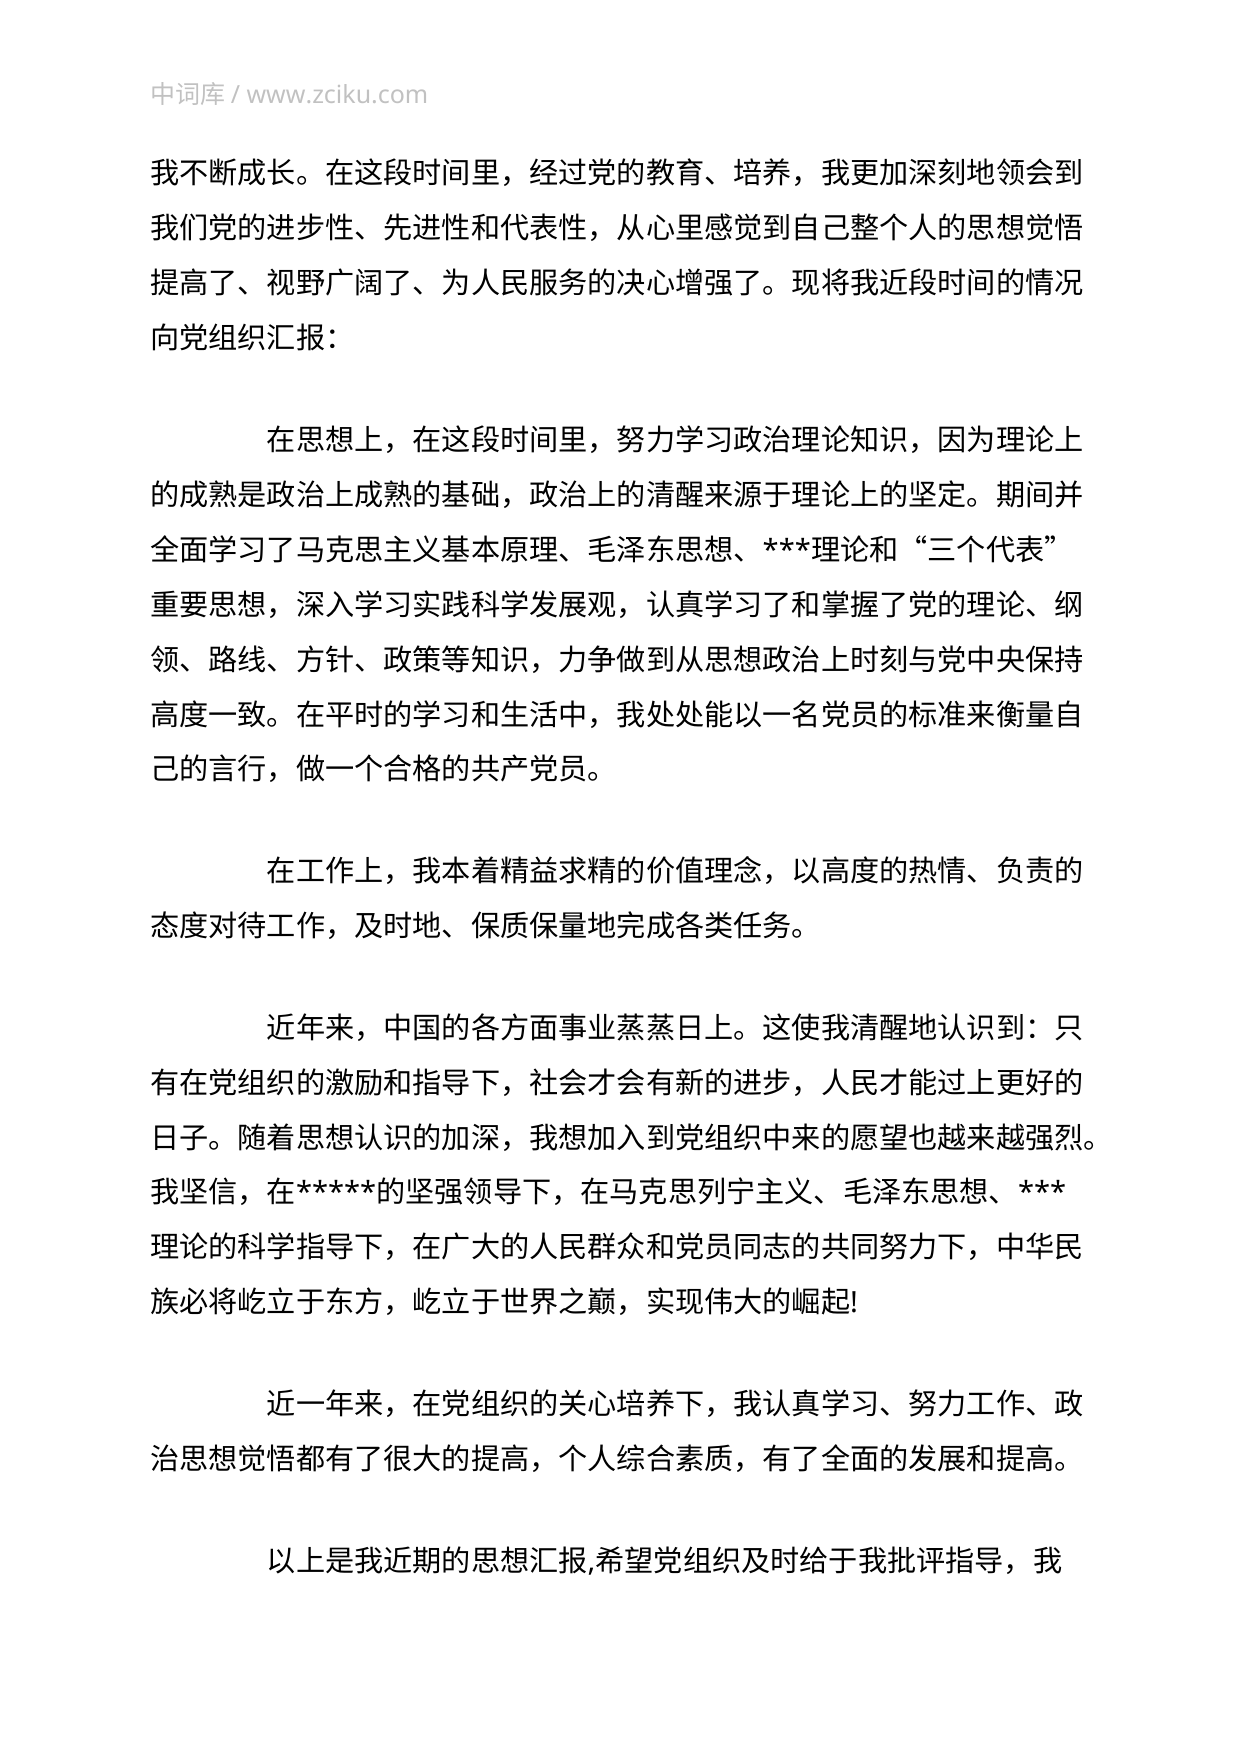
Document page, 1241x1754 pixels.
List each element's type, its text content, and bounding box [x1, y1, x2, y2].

text 在思想上，在这段时间里，努力学习政治理论知识，因为理论上的成熟是政治上成熟的基础，政治上的清醒来源于理论上的坚定。期间并全面学习了马克思主义基本原理、毛泽东思想、***理论和“三个代表”重要思想，深入学习实践科学发展观，认真学习了和掌握了党的理论、纲领、路线、方针、政策等知识，力争做到从思想政治上时刻与党中央保持高度一致。在平时的学习和生活中，我处处能以一名党员的标准来衡量自己的言行，做一个合格的共产党员。 [150, 416, 1090, 788]
text 在工作上，我本着精益求精的价值理念，以高度的热情、负责的态度对待工作，及时地、保质保量地完成各类任务。 [150, 848, 1090, 945]
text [150, 1538, 1090, 1580]
text 近年来，中国的各方面事业蒸蒸日上。这使我清醒地认识到：只有在党组织的激励和指导下，社会才会有新的进步，人民才能过上更好的日子。随着思想认识的加深，我想加入到党组织中来的愿望也越来越强烈。我坚信，在*****的坚强领导下，在马克思列宁主义、毛泽东思想、***理论的科学指导下，在广大的人民群众和党员同志的共同努力下，中华民族必将屹立于东方，屹立于世界之巅，实现伟大的崛起! [150, 1004, 1090, 1321]
text 近一年来，在党组织的关心培养下，我认真学习、努力工作、政治思想觉悟都有了很大的提高，个人综合素质，有了全面的发展和提高。 [150, 1381, 1090, 1478]
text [150, 150, 1090, 357]
